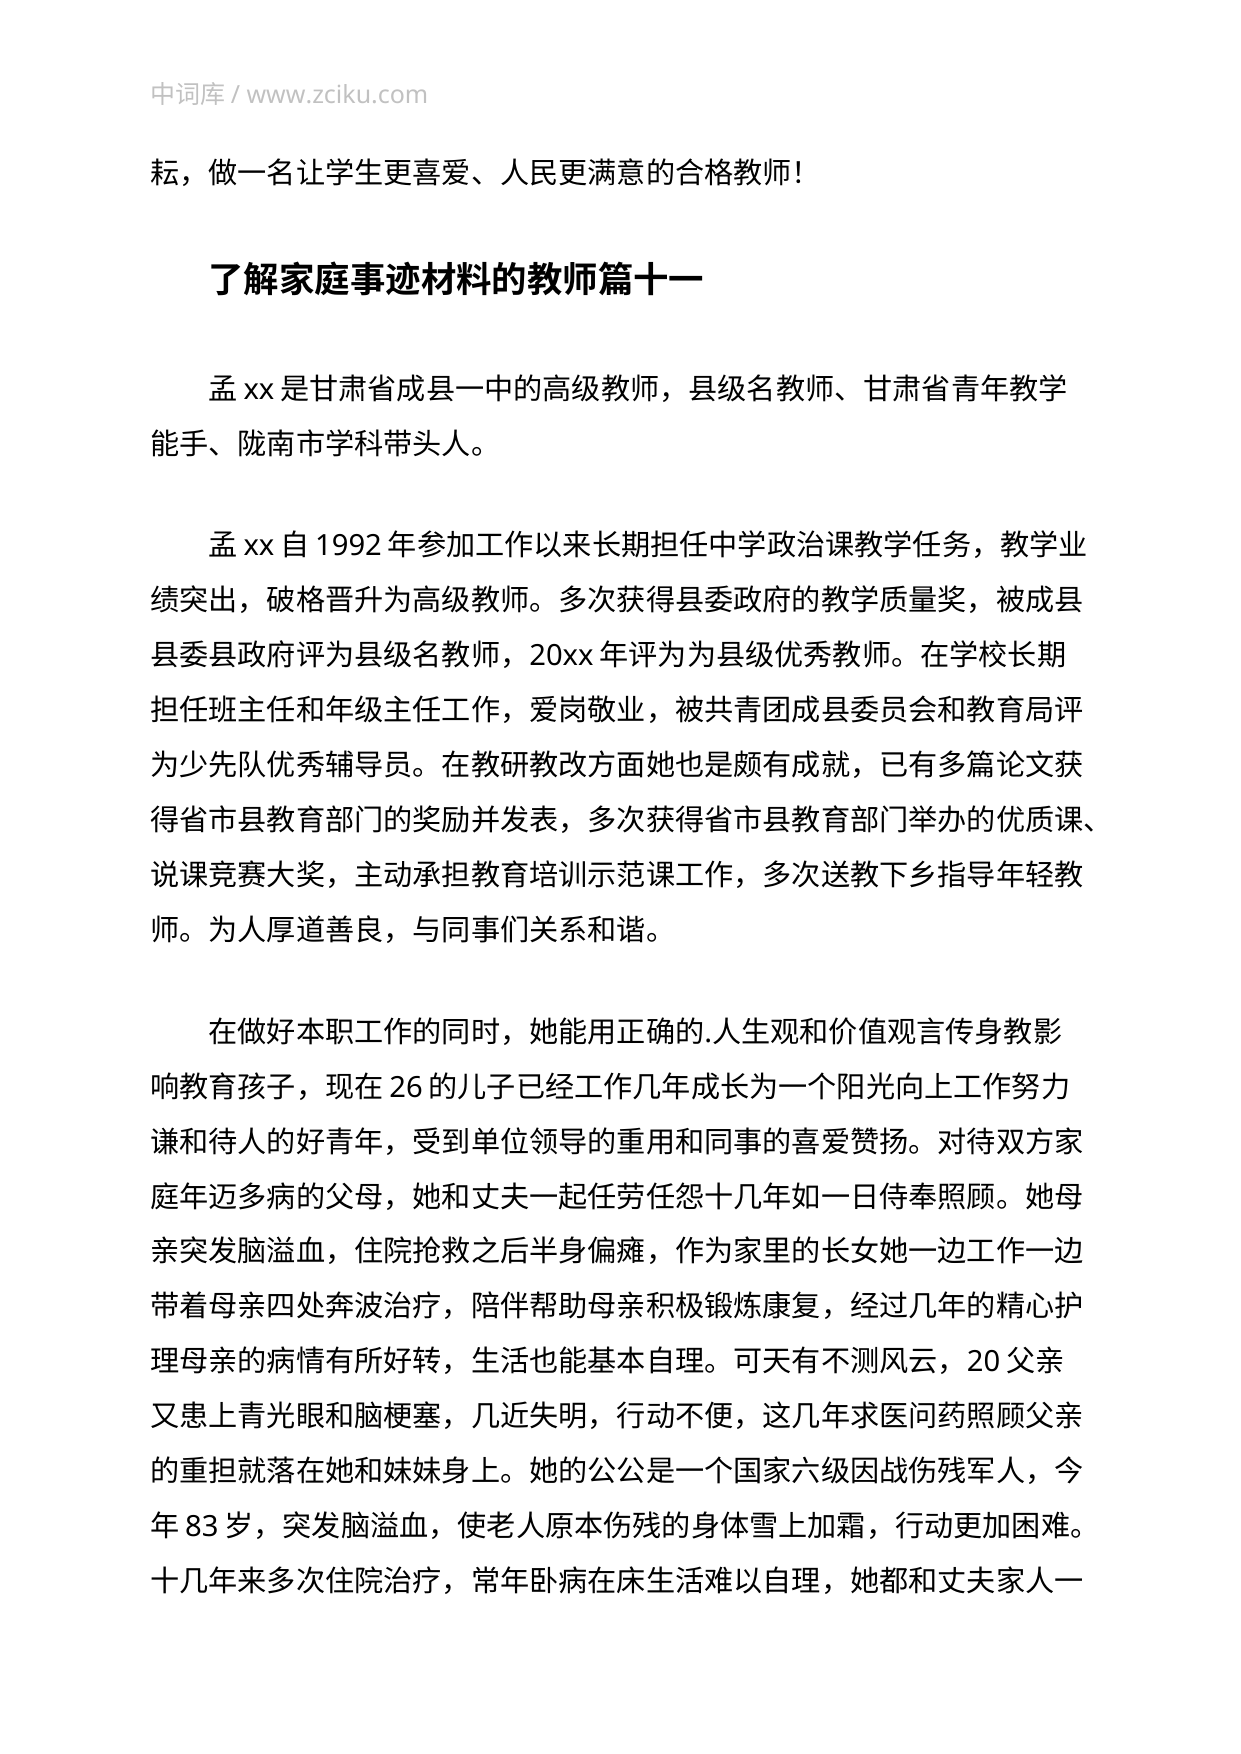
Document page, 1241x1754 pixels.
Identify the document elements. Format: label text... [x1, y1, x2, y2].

text 了解家庭事迹材料的教师篇十一 [150, 252, 1090, 303]
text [150, 150, 1090, 192]
text 孟xx自1992年参加工作以来长期担任中学政治课教学任务，教学业绩突出，破格晋升为高级教师。多次获得县委政府的教学质量奖，被成县县委县政府评为县级名教师，20xx年评为为县级优秀教师。在学校长期担任班主任和年级主任工作，爱岗敬业，被共青团成县委员会和教育局评为少先队优秀辅导员。在教研教改方面她也是颇有成就，已有多篇论文获得省市县教育部门的奖励并发表，多次获得省市县教育部门举办的优质课、说课竞赛大奖，主动承担教育培训示范课工作，多次送教下乡指导年轻教师。为人厚道善良，与同事们关系和谐。 [150, 522, 1090, 949]
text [150, 1008, 1090, 1600]
text 孟xx是甘肃省成县一中的高级教师，县级名教师、甘肃省青年教学能手、陇南市学科带头人。 [150, 365, 1090, 462]
